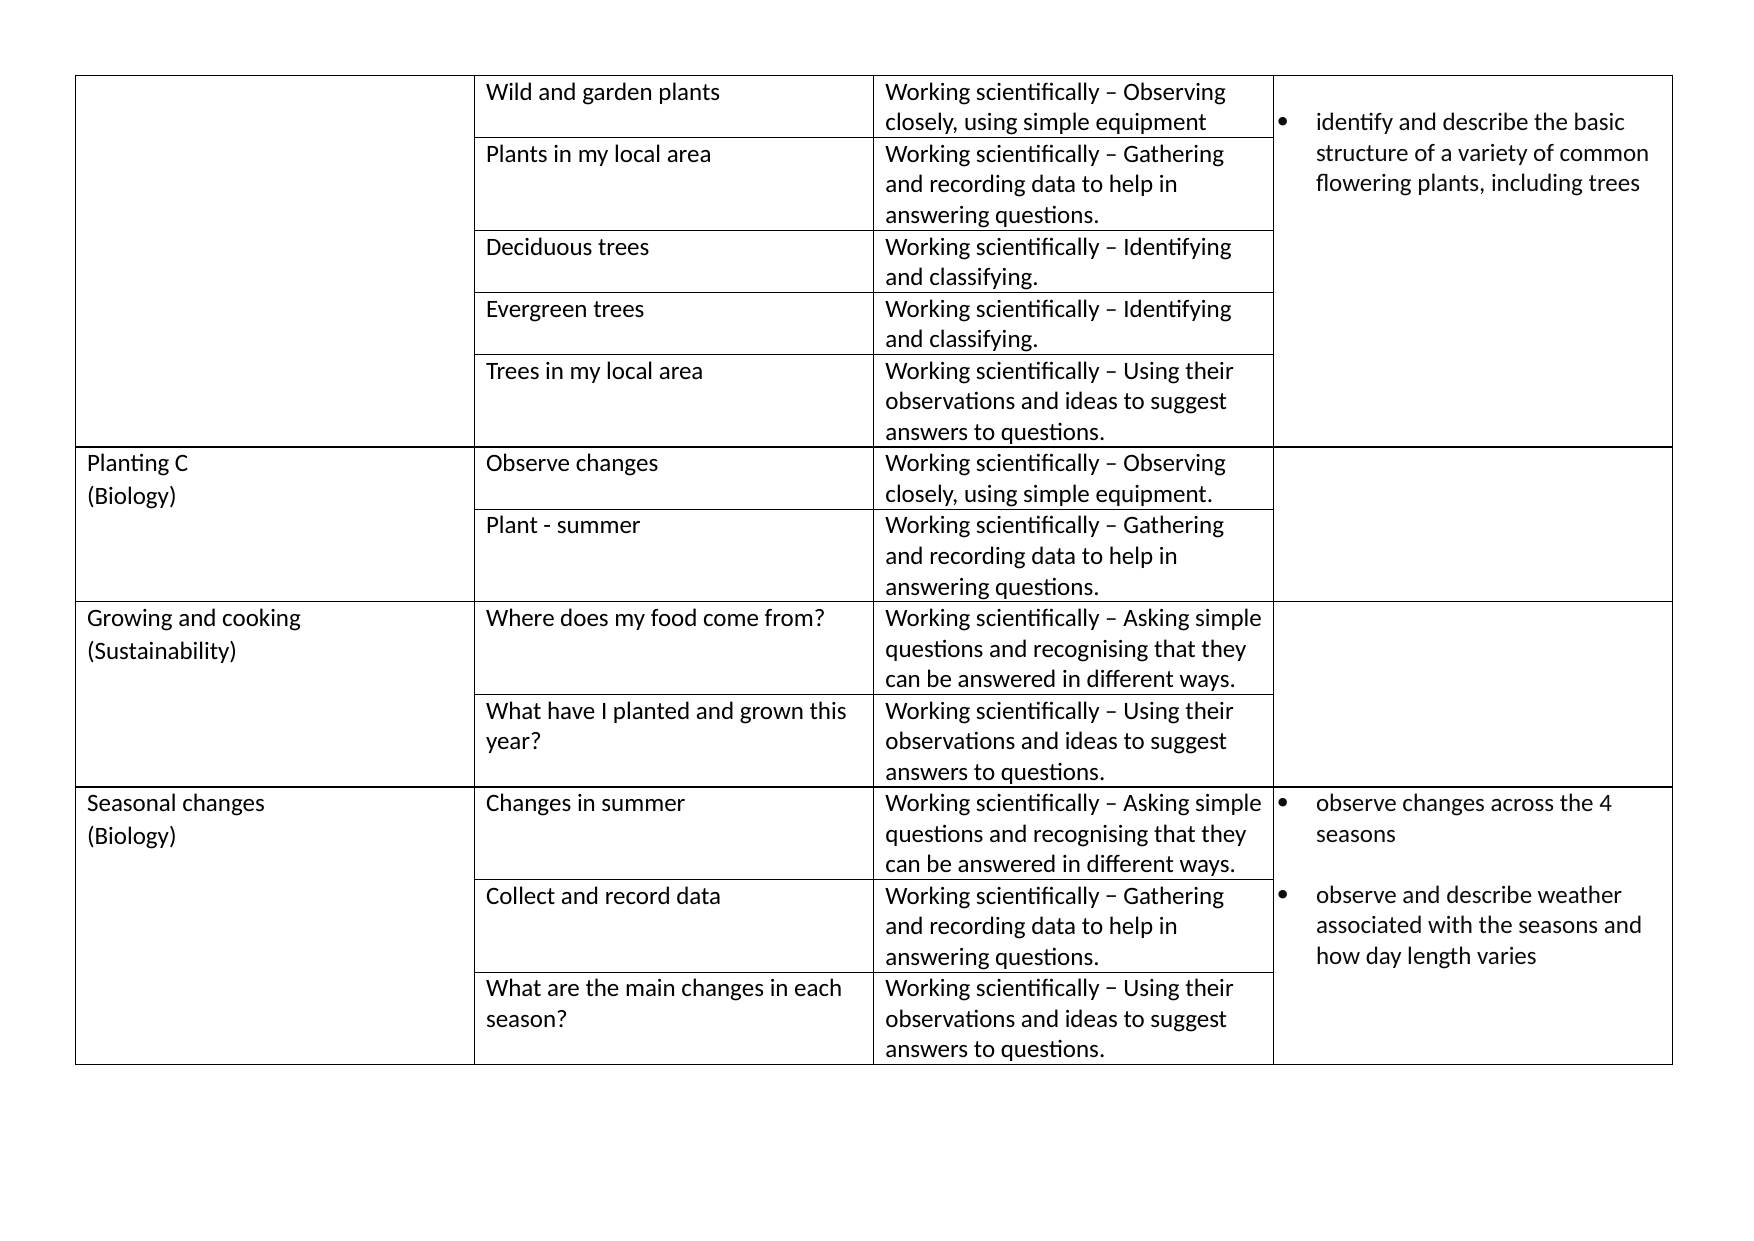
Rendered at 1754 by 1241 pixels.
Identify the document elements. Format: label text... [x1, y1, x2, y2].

table_cell Working scientifically – Identifying and classifying. [874, 293, 1273, 354]
table_cell Evergreen trees [475, 293, 873, 354]
table_cell Working scientifically – Gathering and recording data to help in answering questions. [874, 138, 1273, 230]
table_cell Working scientifically – Asking simple questions and recognising that they can be answered in different ways. [874, 602, 1273, 694]
table_cell observe changes across the 4 seasons observe and describe weather associated with the seasons and how day length varies [1274, 788, 1672, 1064]
table_cell Trees in my local area [475, 355, 873, 446]
table_cell [1274, 448, 1672, 601]
table_cell Working scientifically − Using their observations and ideas to suggest answers to questions. [874, 973, 1273, 1064]
table_cell Working scientifically – Observing closely, using simple equipment. [874, 448, 1273, 508]
table_cell Collect and record data [475, 880, 873, 972]
table_cell Seasonal changes (Biology) [76, 788, 474, 1064]
table_cell Working scientifically – Asking simple questions and recognising that they can be answered in different ways. [874, 788, 1273, 879]
table_cell Deciduous trees [475, 231, 873, 292]
table_cell Working scientifically – Using their observations and ideas to suggest answers to questions. [874, 355, 1273, 446]
table_cell Working scientifically – Identifying and classifying. [874, 231, 1273, 292]
table_cell Working scientifically – Using their observations and ideas to suggest answers to questions. [874, 695, 1273, 786]
table_cell Working scientifically – Observing closely, using simple equipment [874, 76, 1273, 137]
table_cell What are the main changes in each season? [475, 973, 873, 1064]
table_cell Wild and garden plants [475, 76, 873, 137]
table_cell [1274, 602, 1672, 786]
table_cell Working scientifically – Gathering and recording data to help in answering questions. [874, 510, 1273, 601]
table_cell Observe changes [475, 448, 873, 508]
table_cell Plant - summer [475, 510, 873, 601]
table_cell Changes in summer [475, 788, 873, 879]
table_cell Working scientifically − Gathering and recording data to help in answering questions. [874, 880, 1273, 972]
table_cell What have I planted and grown this year? [475, 695, 873, 786]
table_cell Plants in my local area [475, 138, 873, 230]
table_cell Where does my food come from? [475, 602, 873, 694]
table_cell Planting C (Biology) [76, 448, 474, 601]
table_cell Growing and cooking (Sustainability) [76, 602, 474, 786]
